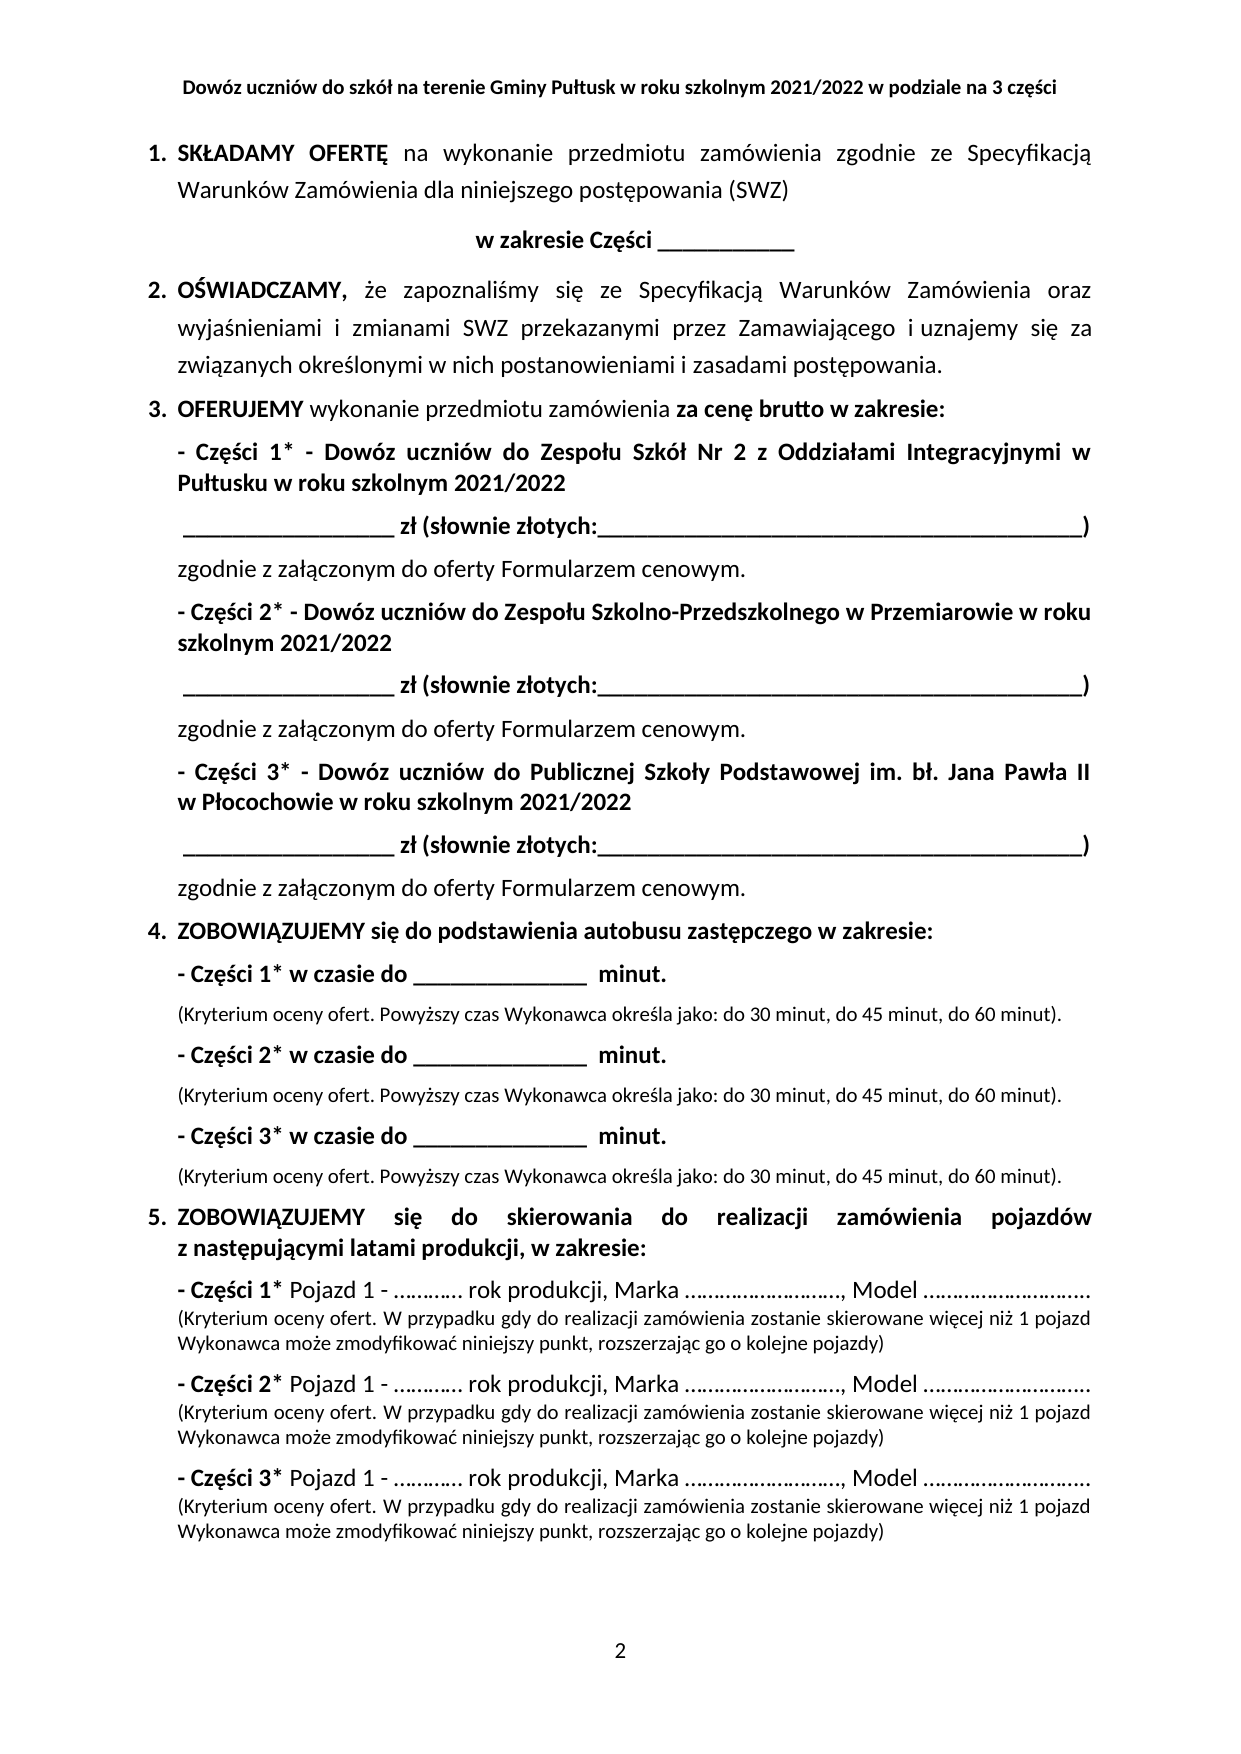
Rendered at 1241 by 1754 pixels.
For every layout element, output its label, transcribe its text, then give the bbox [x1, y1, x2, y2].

text - Części 1* w czasie do ______________ minut. [177, 958, 1092, 989]
text _________________ zł (słownie złotych:_______________________________________) [177, 829, 1092, 860]
text (Kryterium oceny ofert. W przypadku gdy do realizacji zamówienia zostanie skierowane więcej niż 1 pojazd Wykonawca może zmodyfikować niniejszy punkt, rozszerzając go o kolejne pojazdy) [177, 1399, 1092, 1450]
list ZOBOWIĄZUJEMY się do skierowania do realizacji zamówienia pojazdów z następującymi latami produkcji, w zakresie: [148, 1201, 1092, 1262]
text _________________ zł (słownie złotych:_______________________________________) [177, 510, 1092, 541]
text - Części 3* w czasie do ______________ minut. [177, 1120, 1092, 1151]
text (Kryterium oceny ofert. Powyższy czas Wykonawca określa jako: do 30 minut, do 45 minut, do 60 minut). [148, 1163, 1092, 1189]
text _________________ zł (słownie złotych:_______________________________________) [177, 670, 1092, 700]
text - Części 2* - Dowóz uczniów do Zespołu Szkolno-Przedszkolnego w Przemiarowie w roku szkolnym 2021/2022 [177, 596, 1092, 657]
text (Kryterium oceny ofert. W przypadku gdy do realizacji zamówienia zostanie skierowane więcej niż 1 pojazd Wykonawca może zmodyfikować niniejszy punkt, rozszerzając go o kolejne pojazdy) [177, 1493, 1092, 1544]
text - Części 2* Pojazd 1 - ………… rok produkcji, Marka ………………………, Model ……………………….. [177, 1368, 1092, 1399]
list ZOBOWIĄZUJEMY się do podstawienia autobusu zastępczego w zakresie: [148, 915, 1092, 946]
list SKŁADAMY OFERTĘ na wykonanie przedmiotu zamówienia zgodnie ze Specyfikacją Warunków Zamówienia dla niniejszego postępowania (SWZ) [148, 131, 1092, 206]
text (Kryterium oceny ofert. Powyższy czas Wykonawca określa jako: do 30 minut, do 45 minut, do 60 minut). [148, 1082, 1092, 1108]
text - Części 3* - Dowóz uczniów do Publicznej Szkoły Podstawowej im. bł. Jana Pawła II w Płocochowie w roku szkolnym 2021/2022 [177, 756, 1092, 817]
text - Części 3* Pojazd 1 - ………… rok produkcji, Marka ………………………, Model ……………………….. [177, 1462, 1092, 1493]
text zgodnie z załączonym do oferty Formularzem cenowym. [177, 553, 1092, 584]
text zgodnie z załączonym do oferty Formularzem cenowym. [177, 872, 1092, 903]
text (Kryterium oceny ofert. W przypadku gdy do realizacji zamówienia zostanie skierowane więcej niż 1 pojazd Wykonawca może zmodyfikować niniejszy punkt, rozszerzając go o kolejne pojazdy) [177, 1305, 1092, 1356]
text - Części 1* Pojazd 1 - ………… rok produkcji, Marka ………………………, Model ……………………….. [177, 1275, 1092, 1305]
text - Części 2* w czasie do ______________ minut. [177, 1039, 1092, 1070]
list OŚWIADCZAMY, że zapoznaliśmy się ze Specyfikacją Warunków Zamówienia oraz wyjaśnieniami i zmianami SWZ przekazanymi przez Zamawiającego i uznajemy się za związanych określonymi w nich postanowieniami i zasadami postępowania. [148, 268, 1092, 381]
text zgodnie z załączonym do oferty Formularzem cenowym. [177, 713, 1092, 743]
text - Części 1* - Dowóz uczniów do Zespołu Szkół Nr 2 z Oddziałami Integracyjnymi w Pułtusku w roku szkolnym 2021/2022 [177, 437, 1092, 498]
text (Kryterium oceny ofert. Powyższy czas Wykonawca określa jako: do 30 minut, do 45 minut, do 60 minut). [148, 1001, 1092, 1027]
list OFERUJEMY wykonanie przedmiotu zamówienia za cenę brutto w zakresie: [148, 393, 1092, 424]
text w zakresie Części ___________ [177, 218, 1092, 256]
